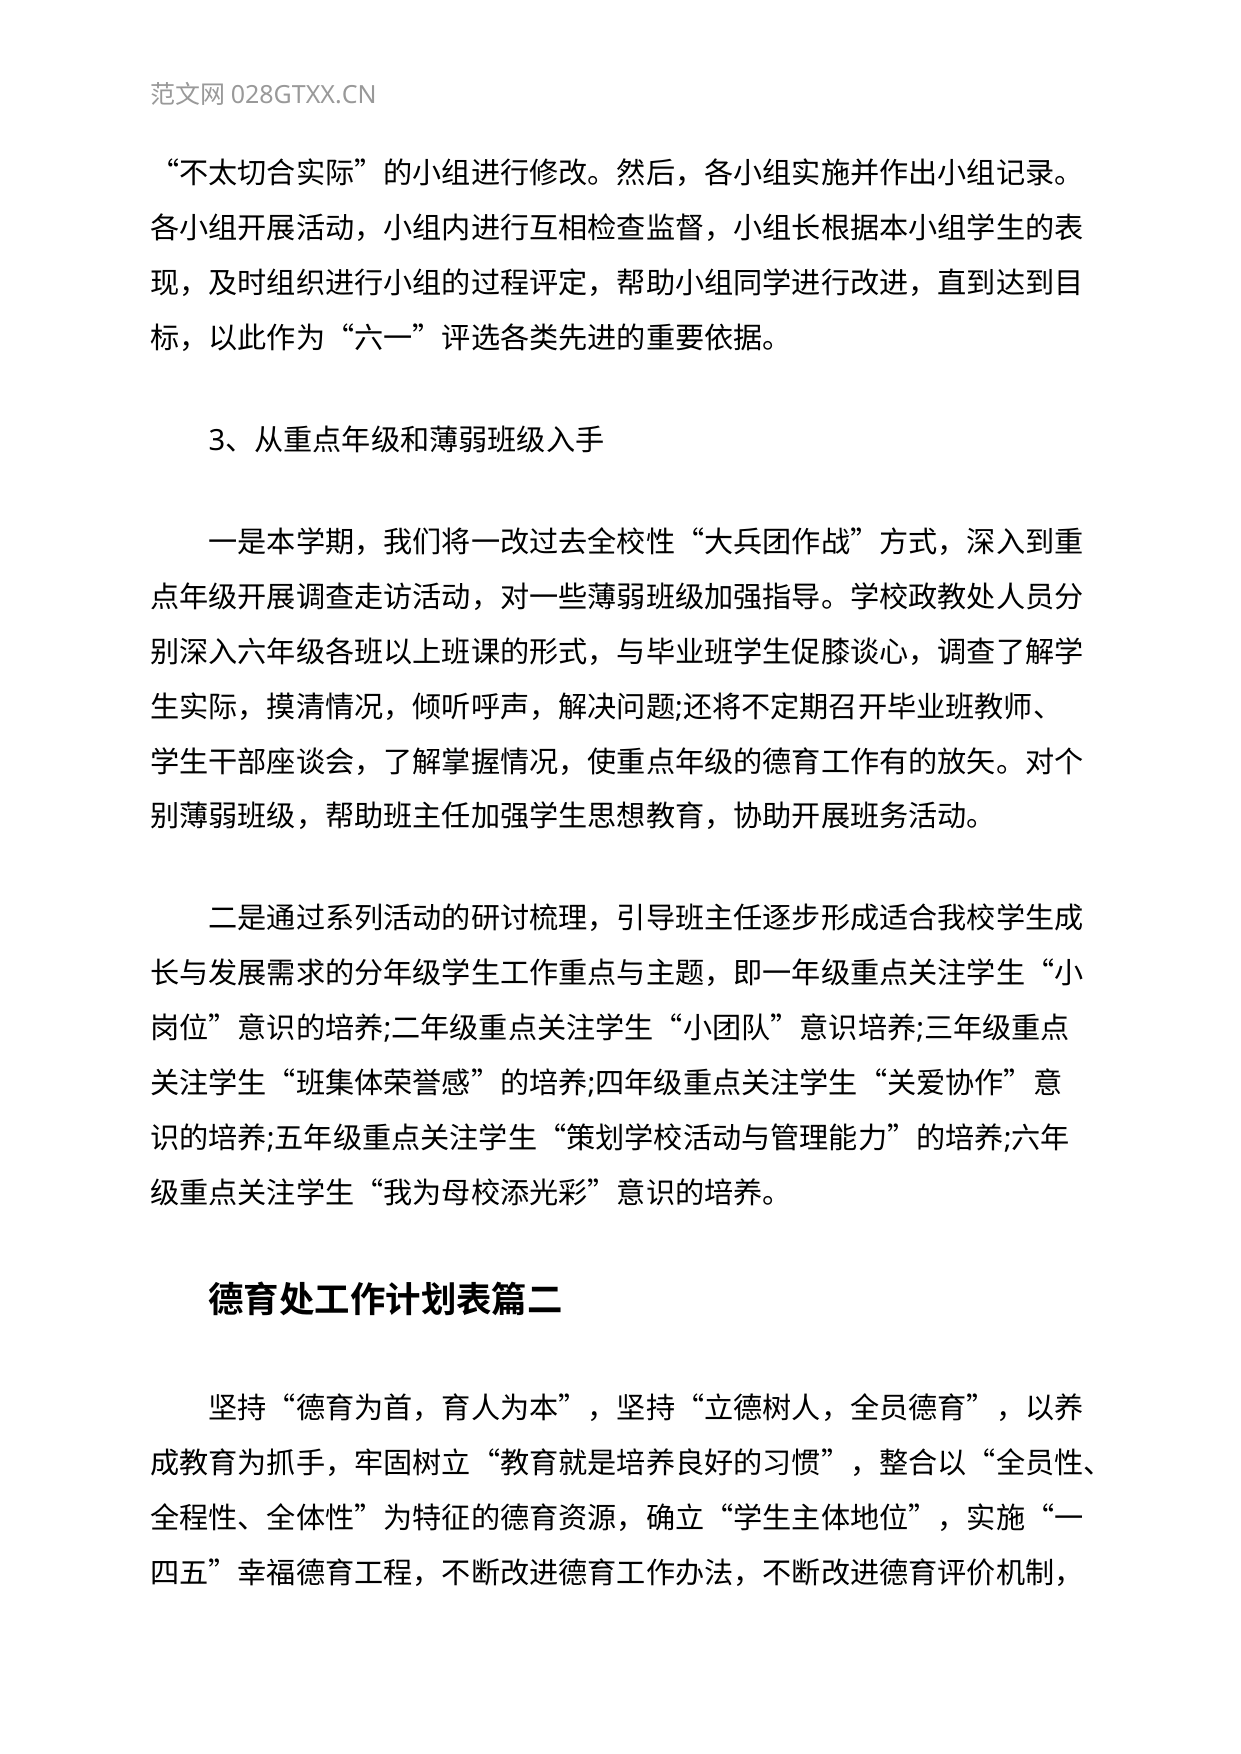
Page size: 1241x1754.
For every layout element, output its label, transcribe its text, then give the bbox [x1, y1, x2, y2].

text 3、从重点年级和薄弱班级入手 [150, 416, 1090, 459]
text 二是通过系列活动的研讨梳理，引导班主任逐步形成适合我校学生成长与发展需求的分年级学生工作重点与主题，即一年级重点关注学生“小岗位”意识的培养;二年级重点关注学生“小团队”意识培养;三年级重点关注学生“班集体荣誉感”的培养;四年级重点关注学生“关爱协作”意识的培养;五年级重点关注学生“策划学校活动与管理能力”的培养;六年级重点关注学生“我为母校添光彩”意识的培养。 [150, 895, 1090, 1212]
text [150, 1385, 1090, 1592]
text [150, 150, 1090, 357]
text 一是本学期，我们将一改过去全校性“大兵团作战”方式，深入到重点年级开展调查走访活动，对一些薄弱班级加强指导。学校政教处人员分别深入六年级各班以上班课的形式，与毕业班学生促膝谈心，调查了解学生实际，摸清情况，倾听呼声，解决问题;还将不定期召开毕业班教师、学生干部座谈会，了解掌握情况，使重点年级的德育工作有的放矢。对个别薄弱班级，帮助班主任加强学生思想教育，协助开展班务活动。 [150, 518, 1090, 835]
text 德育处工作计划表篇二 [150, 1271, 1090, 1323]
